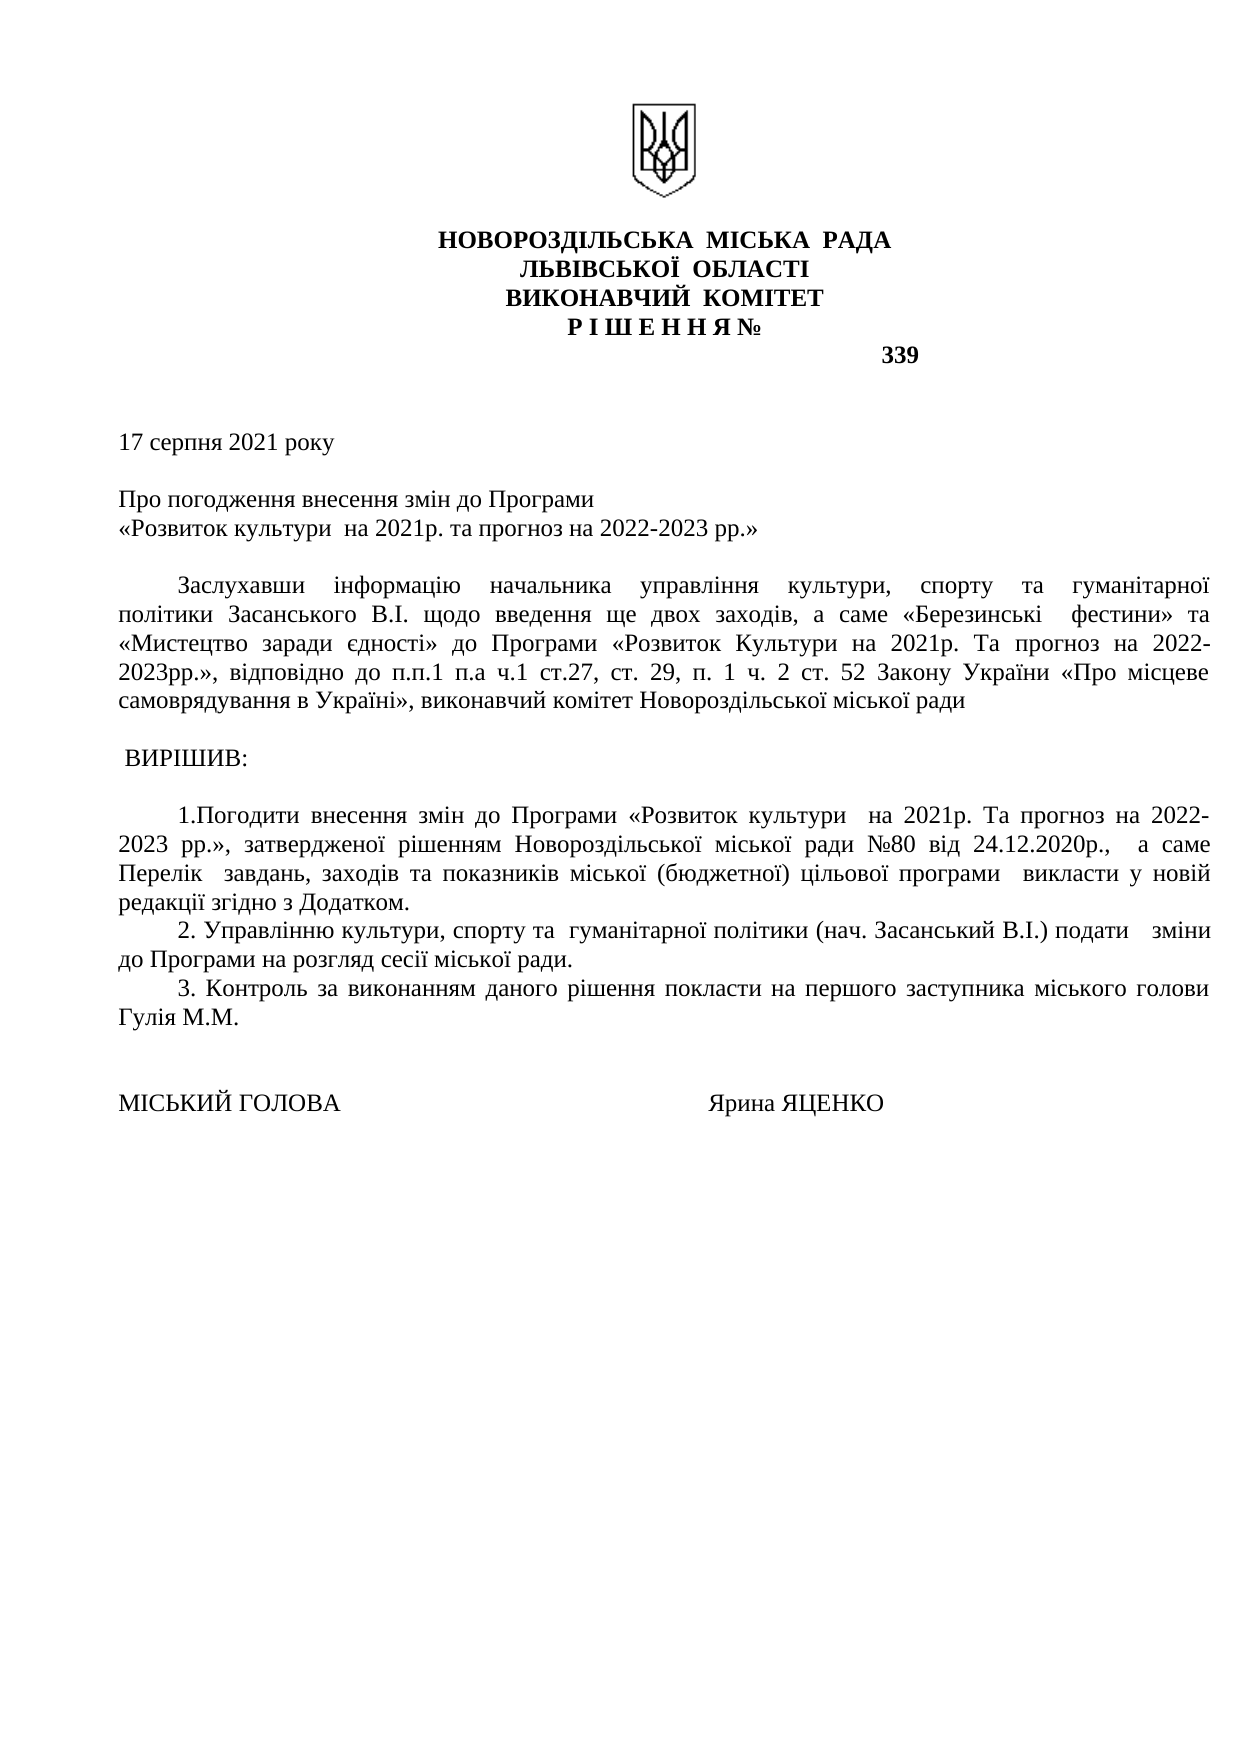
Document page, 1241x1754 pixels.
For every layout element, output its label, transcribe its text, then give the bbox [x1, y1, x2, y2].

text «Розвиток культури на 2021р. та прогноз на 2022-2023 рр.» [118, 513, 1211, 542]
text 3. Контроль за виконанням даного рішення покласти на першого заступника міського голови Гулія М.М. [118, 973, 1211, 1031]
text ЛЬВІВСЬКОЇ ОБЛАСТІ [118, 254, 1211, 283]
text Заслухавши інформацію начальника управління культури, спорту та гуманітарної політики Засанського В.І. щодо введення ще двох заходів, а саме «Березинські фестини» та «Мистецтво заради єдності» до Програми «Розвиток Культури на 2021р. Та прогноз на 2022-2023рр.», відповідно до п.п.1 п.а ч.1 ст.27, ст. 29, п. 1 ч. 2 ст. 52 Закону України «Про місцеве самоврядування в Україні», виконавчий комітет Новороздільської міської ради [118, 571, 1211, 714]
text 17 серпня 2021 року [118, 427, 1211, 456]
text ВИКОНАВЧИЙ КОМІТЕТ [118, 283, 1211, 312]
picture [570, 101, 759, 201]
text 1.Погодити внесення змін до Програми «Розвиток культури на 2021р. Та прогноз на 2022- 2023 рр.», затвердженої рішенням Новороздільської міської ради №80 від 24.12.2020р., а саме Перелік завдань, заходів та показників міської (бюджетної) цільової програми викласти у новій редакції згідно з Додатком. [118, 801, 1211, 916]
text Про погодження внесення змін до Програми [118, 484, 1211, 513]
text ВИРІШИВ: [118, 743, 1211, 772]
text 2. Управлінню культури, спорту та гуманітарної політики (нач. Засанський В.І.) подати зміни до Програми на розгляд сесії міської ради. [118, 916, 1211, 973]
text МІСЬКИЙ ГОЛОВА Ярина ЯЦЕНКО [118, 1088, 1211, 1117]
text НОВОРОЗДІЛЬСЬКА МІСЬКА РАДА [118, 226, 1211, 254]
text 339 [118, 341, 1211, 369]
text Р І Ш Е Н Н Я № [118, 312, 1211, 341]
